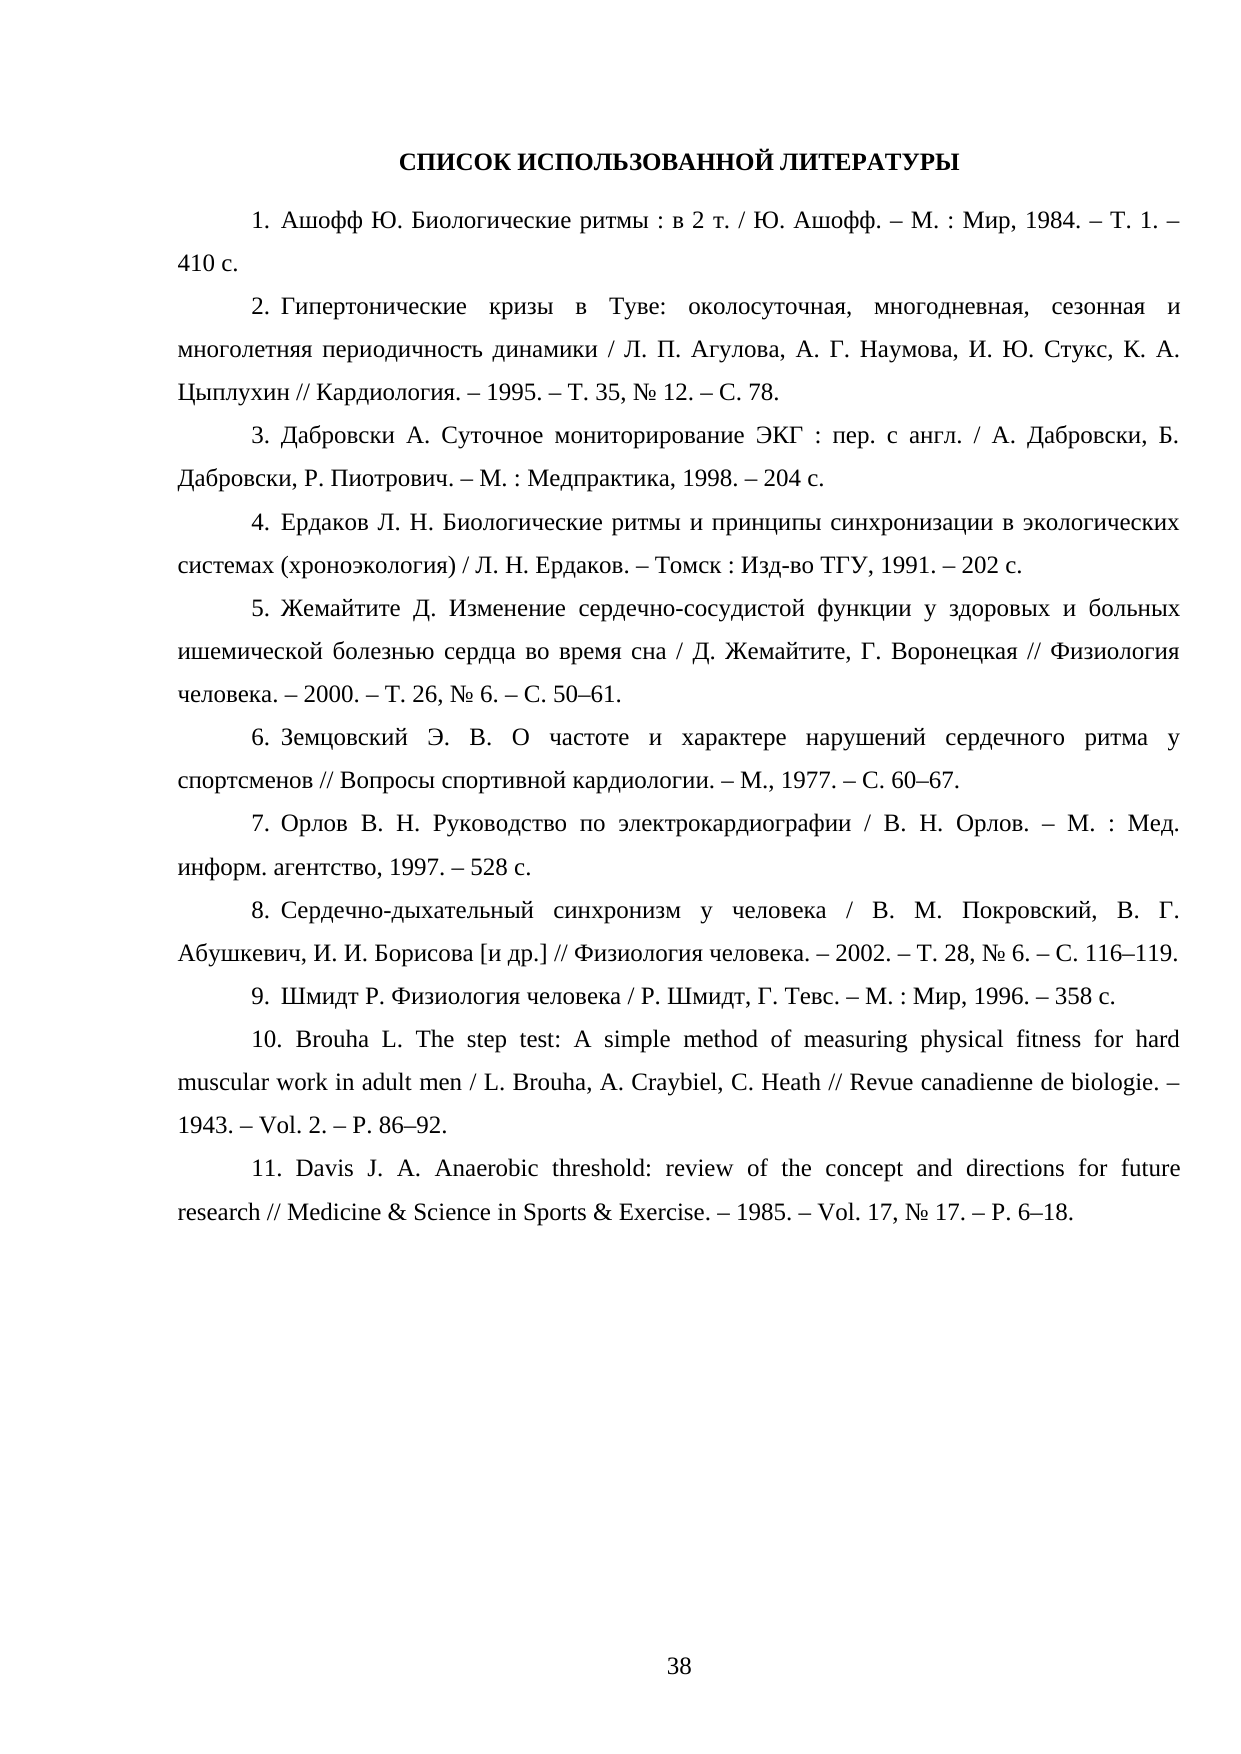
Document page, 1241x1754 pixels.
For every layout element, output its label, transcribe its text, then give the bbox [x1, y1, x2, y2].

list Шмидт Р. Физиология человека / Р. Шмидт, Г. Тевс. – М. : Мир, 1996. – 358 с. [177, 981, 1181, 1010]
list Орлов В. Н. Руководство по электрокардиографии / В. Н. Орлов. – М. : Мед. информ. агентство, 1997. – 528 с. [177, 808, 1181, 880]
list Земцовский Э. В. О частоте и характере нарушений сердечного ритма у cпортсменов // Вопросы спортивной кардиологии. – М., 1977. – С. 60–67. [177, 722, 1181, 794]
list Сердечно-дыхательный синхронизм у человека / В. М. Покровский, В. Г. Абушкевич, И. И. Борисова [и др.] // Физиология человека. – 2002. – Т. 28, № 6. – C. 116–119. [177, 895, 1181, 967]
list Davis J. A. Anaerobic threshold: review of the concept and directions for future research // Medicine & Science in Sports & Exercise. – 1985. – Vol. 17, № 17. – Р. 6–18. [177, 1153, 1181, 1225]
list Ердаков Л. Н. Биологические ритмы и принципы синхронизации в экологических системах (хроноэкология) / Л. Н. Ердаков. – Томск : Изд-во ТГУ, 1991. – 202 с. [177, 507, 1181, 578]
list Brouha L. The step test: A simple method of measuring physical fitness for hard muscular work in adult men / L. Brouha, A. Craybiel, C. Heath // Revue canadienne de biologie. – 1943. – Vol. 2. – P. 86–92. [177, 1024, 1181, 1139]
list Дабровски А. Суточное мониторирование ЭКГ : пер. с англ. / А. Дабровски, Б. Дабровски, Р. Пиотрович. – М. : Медпрактика, 1998. – 204 с. [177, 420, 1181, 492]
list Ашофф Ю. Биологические ритмы : в 2 т. / Ю. Ашофф. – М. : Мир, 1984. – Т. 1. – 410 с. [177, 205, 1181, 277]
list Гипертонические кризы в Туве: околосуточная, многодневная, сезонная и многолетняя периодичность динамики / Л. П. Агулова, А. Г. Наумова, И. Ю. Стукс, К. А. Цыплухин // Кардиология. – 1995. – Т. 35, № 12. – С. 78. [177, 291, 1181, 406]
list Жемайтите Д. Изменение сердечно-сосудистой функции у здоровых и больных ишемической болезнью сердца во время сна / Д. Жемайтите, Г. Воронецкая // Физиология человека. – 2000. – Т. 26, № 6. – С. 50–61. [177, 593, 1181, 708]
text СПИСОК ИСПОЛЬЗОВАННОЙ ЛИТЕРАТУРЫ [177, 147, 1181, 176]
